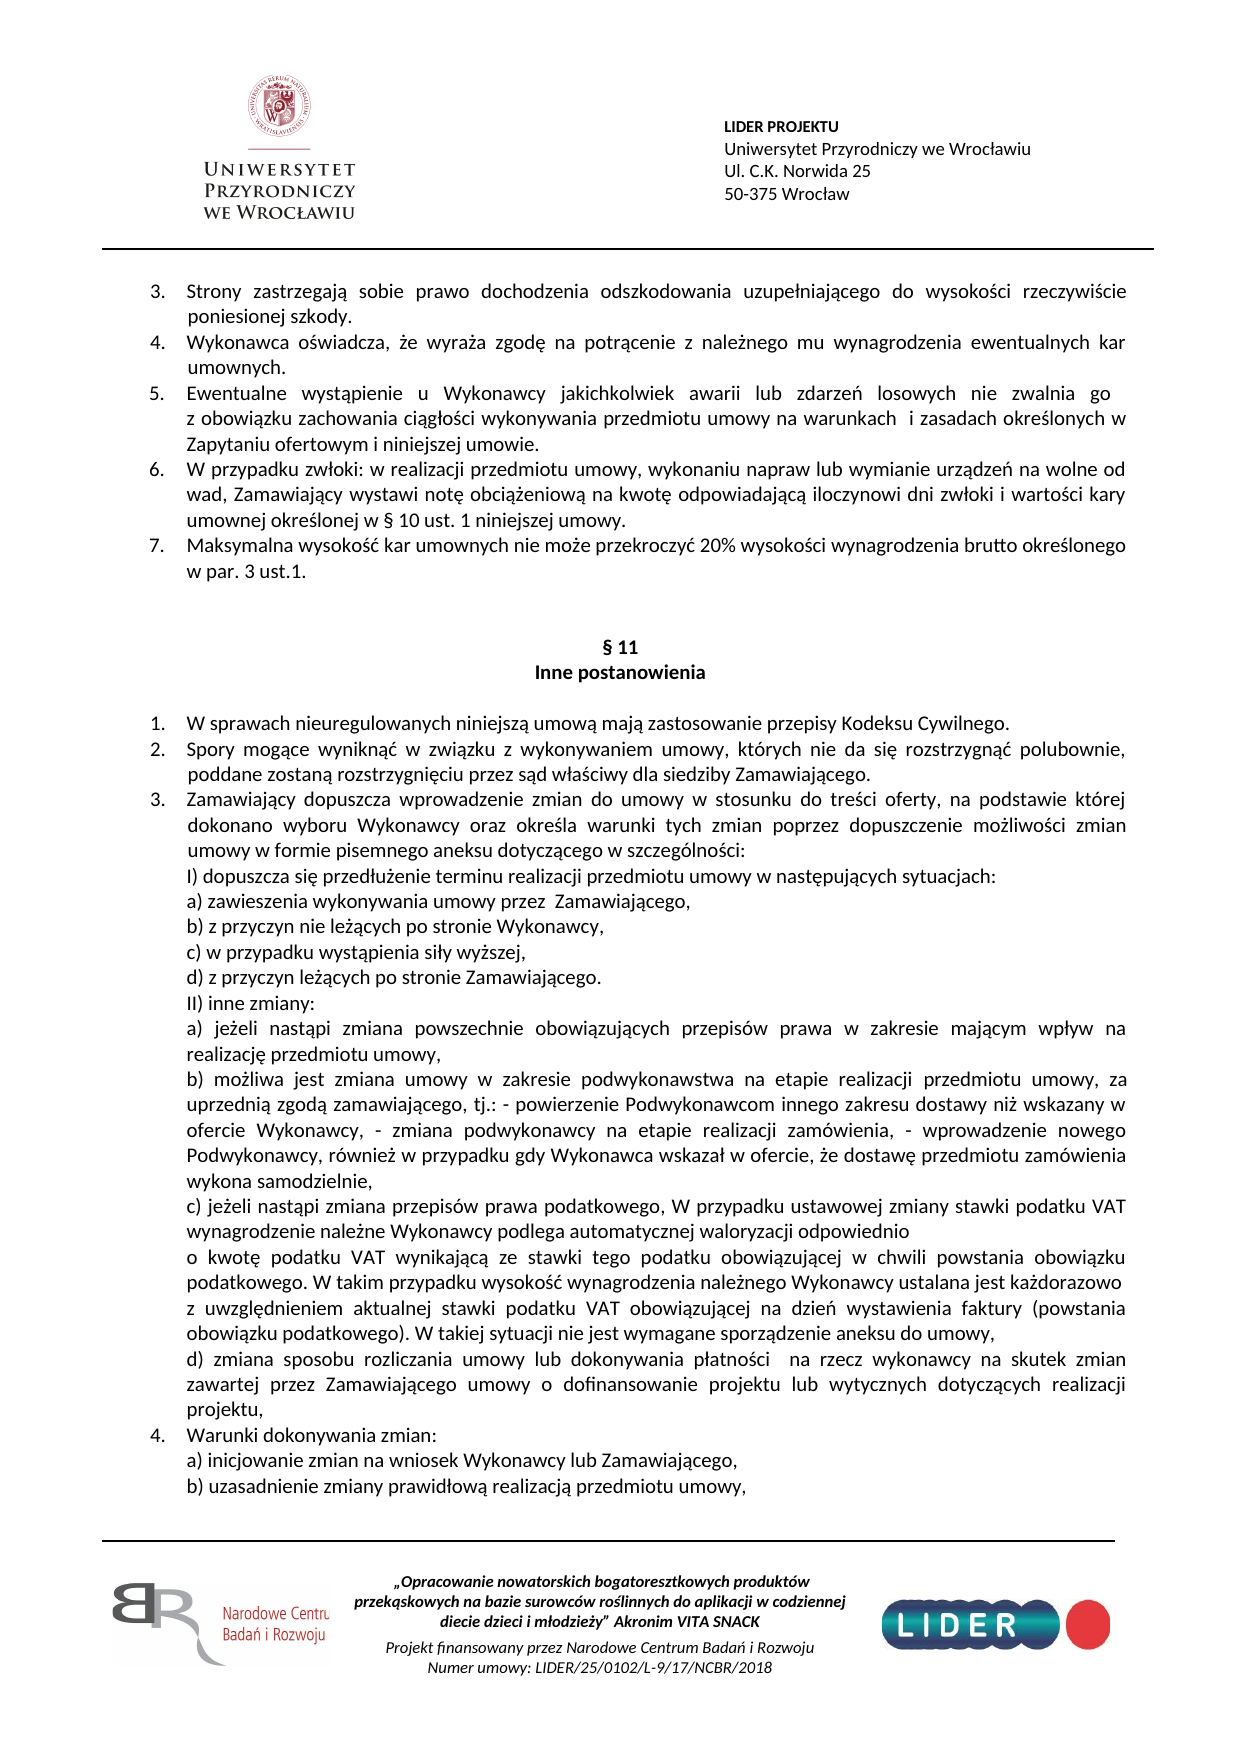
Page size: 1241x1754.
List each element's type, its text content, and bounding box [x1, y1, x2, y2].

list W przypadku zwłoki: w realizacji przedmiotu umowy, wykonaniu napraw lub wymianie urządzeń na wolne od wad, Zamawiający wystawi notę obciążeniową na kwotę odpowiadającą iloczynowi dni zwłoki i wartości kary umownej określonej w § 10 ust. 1 niniejszej umowy. [149, 456, 1128, 532]
text I) dopuszcza się przedłużenie terminu realizacji przedmiotu umowy w następujących sytuacjach: [186, 863, 1128, 888]
text Inne postanowienia [112, 659, 1128, 685]
text a) zawieszenia wykonywania umowy przez Zamawiającego, [186, 888, 1128, 914]
text II) inne zmiany: [186, 990, 1128, 1015]
list Maksymalna wysokość kar umownych nie może przekroczyć 20% wysokości wynagrodzenia brutto określonego w par. 3 ust.1. [149, 532, 1128, 583]
picture [112, 1583, 330, 1666]
list Spory mogące wyniknąć w związku z wykonywaniem umowy, których nie da się rozstrzygnąć polubownie, poddane zostaną rozstrzygnięciu przez sąd właściwy dla siedziby Zamawiającego. [150, 736, 1128, 787]
list Warunki dokonywania zmian: [150, 1422, 1128, 1447]
list Zamawiający dopuszcza wprowadzenie zmian do umowy w stosunku do treści oferty, na podstawie której dokonano wyboru Wykonawcy oraz określa warunki tych zmian poprzez dopuszczenie możliwości zmian umowy w formie pisemnego aneksu dotyczącego w szczególności: [150, 787, 1128, 863]
text c) jeżeli nastąpi zmiana przepisów prawa podatkowego, W przypadku ustawowej zmiany stawki podatku VAT wynagrodzenie należne Wykonawcy podlega automatycznej waloryzacji odpowiednio [186, 1193, 1128, 1244]
text a) jeżeli nastąpi zmiana powszechnie obowiązujących przepisów prawa w zakresie mającym wpływ na realizację przedmiotu umowy, [186, 1015, 1128, 1066]
text § 11 [112, 634, 1128, 659]
list W sprawach nieuregulowanych niniejszą umową mają zastosowanie przepisy Kodeksu Cywilnego. [150, 710, 1128, 736]
list Strony zastrzegają sobie prawo dochodzenia odszkodowania uzupełniającego do wysokości rzeczywiście poniesionej szkody. [150, 278, 1128, 329]
text b) możliwa jest zmiana umowy w zakresie podwykonawstwa na etapie realizacji przedmiotu umowy, za uprzednią zgodą zamawiającego, tj.: - powierzenie Podwykonawcom innego zakresu dostawy niż wskazany w ofercie Wykonawcy, - zmiana podwykonawcy na etapie realizacji zamówienia, - wprowadzenie nowego Podwykonawcy, również w przypadku gdy Wykonawca wskazał w ofercie, że dostawę przedmiotu zamówienia wykona samodzielnie, [186, 1066, 1128, 1193]
text b) uzasadnienie zmiany prawidłową realizacją przedmiotu umowy, [186, 1473, 1128, 1498]
text c) w przypadku wystąpienia siły wyższej, [186, 939, 1128, 964]
list Ewentualne wystąpienie u Wykonawcy jakichkolwiek awarii lub zdarzeń losowych nie zwalnia go z obowiązku zachowania ciągłości wykonywania przedmiotu umowy na warunkach i zasadach określonych w Zapytaniu ofertowym i niniejszej umowie. [149, 380, 1128, 456]
text d) zmiana sposobu rozliczania umowy lub dokonywania płatności na rzecz wykonawcy na skutek zmian zawartej przez Zamawiającego umowy o dofinansowanie projektu lub wytycznych dotyczących realizacji projektu, [186, 1346, 1128, 1422]
text a) inicjowanie zmian na wniosek Wykonawcy lub Zamawiającego, [186, 1447, 1128, 1473]
picture [203, 75, 355, 219]
text b) z przyczyn nie leżących po stronie Wykonawcy, [186, 914, 1128, 939]
list Wykonawca oświadcza, że wyraża zgodę na potrącenie z należnego mu wynagrodzenia ewentualnych kar umownych. [150, 329, 1128, 380]
text o kwotę podatku VAT wynikającą ze stawki tego podatku obowiązującej w chwili powstania obowiązku podatkowego. W takim przypadku wysokość wynagrodzenia należnego Wykonawcy ustalana jest każdorazowo z uwzględnieniem aktualnej stawki podatku VAT obowiązującej na dzień wystawienia faktury (powstania obowiązku podatkowego). W takiej sytuacji nie jest wymagane sporządzenie aneksu do umowy, [186, 1244, 1128, 1346]
text d) z przyczyn leżących po stronie Zamawiającego. [186, 964, 1128, 990]
picture [881, 1599, 1111, 1650]
